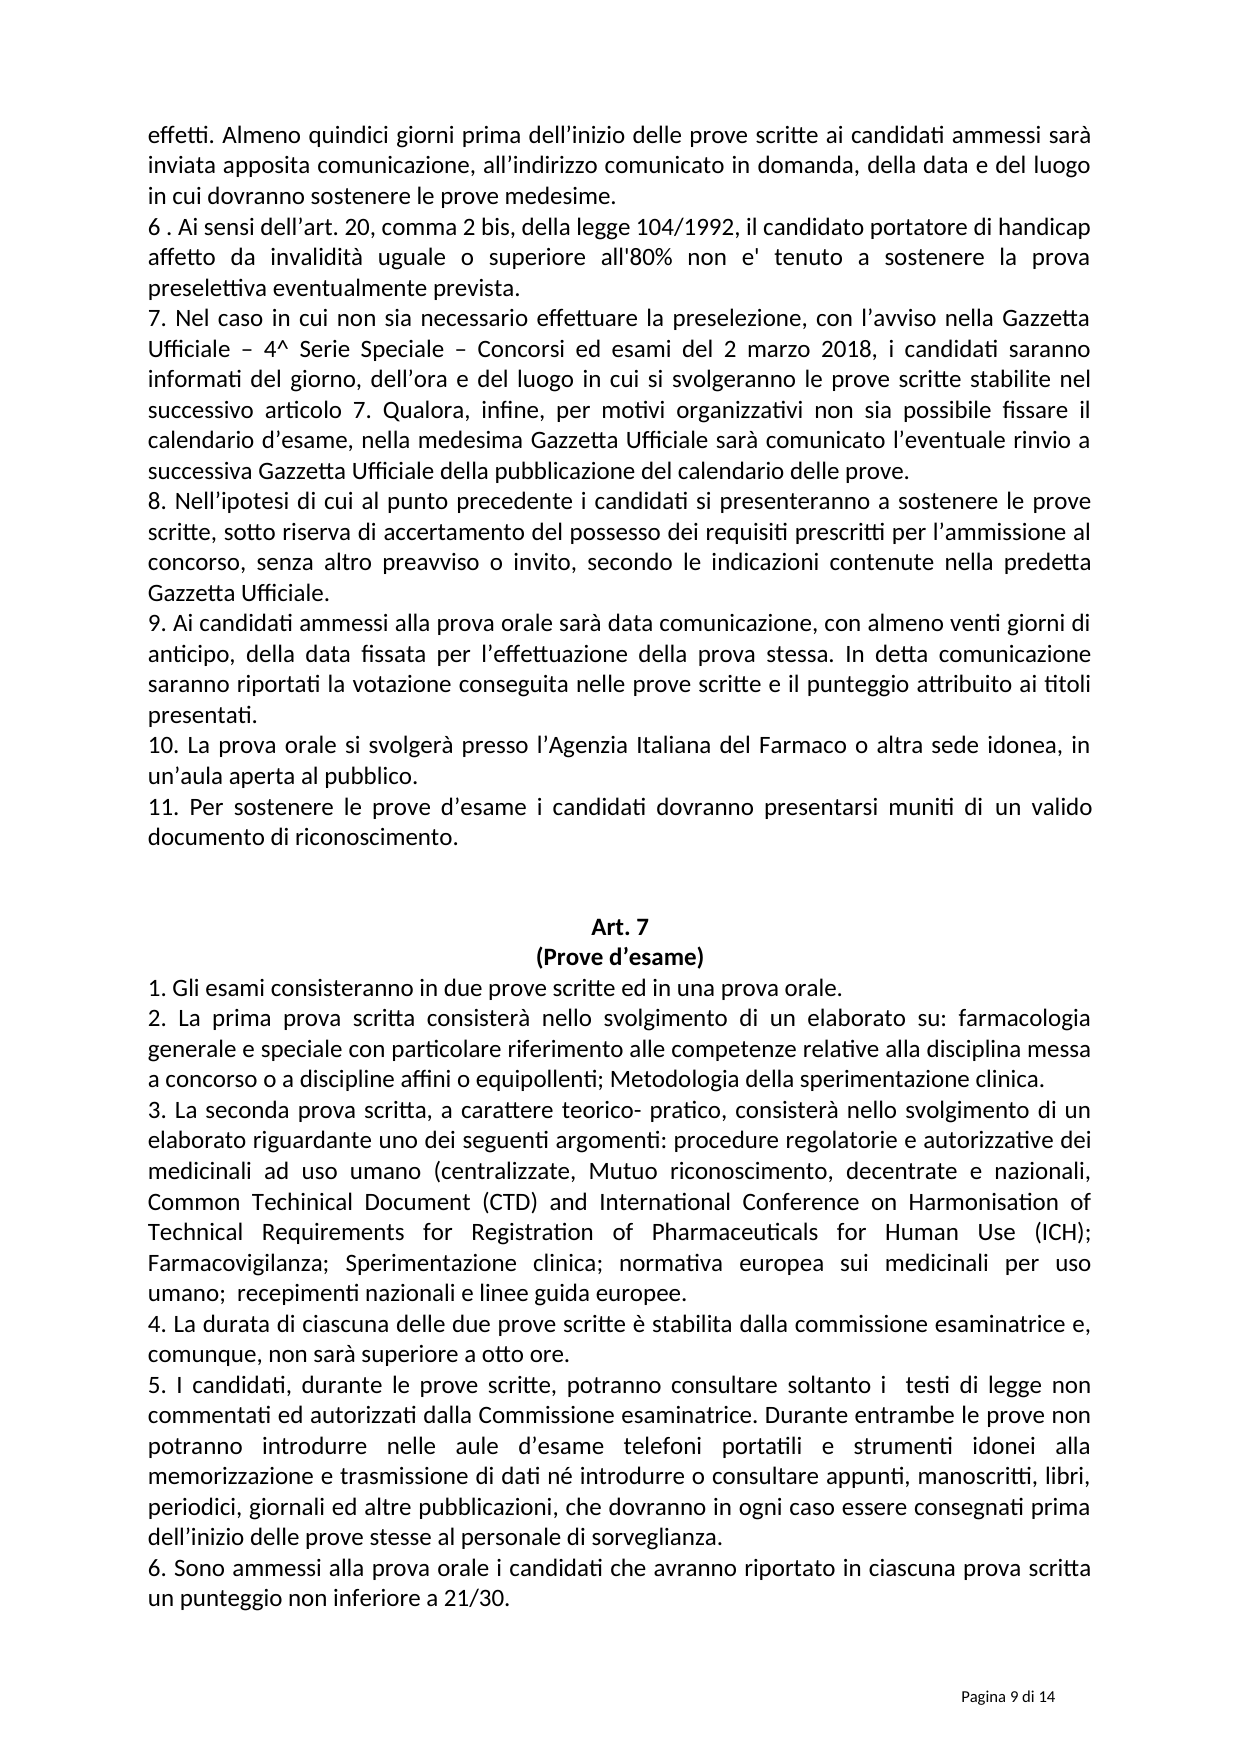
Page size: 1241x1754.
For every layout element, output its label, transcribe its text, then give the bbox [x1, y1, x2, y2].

text 7. Nel caso in cui non sia necessario effettuare la preselezione, con l’avviso nella Gazzetta Ufficiale – 4^ Serie Speciale – Concorsi ed esami del 2 marzo 2018, i candidati saranno informati del giorno, dell’ora e del luogo in cui si svolgeranno le prove scritte stabilite nel successivo articolo 7. Qualora, infine, per motivi organizzativi non sia possibile fissare il calendario d’esame, nella medesima Gazzetta Ufficiale sarà comunicato l’eventuale rinvio a successiva Gazzetta Ufficiale della pubblicazione del calendario delle prove. [148, 302, 1092, 485]
text Art. 7 [148, 911, 1092, 941]
text 9. Ai candidati ammessi alla prova orale sarà data comunicazione, con almeno venti giorni di anticipo, della data fissata per l’effettuazione della prova stessa. In detta comunicazione saranno riportati la votazione conseguita nelle prove scritte e il punteggio attribuito ai titoli presentati. [148, 607, 1092, 729]
text 10. La prova orale si svolgerà presso l’Agenzia Italiana del Farmaco o altra sede idonea, in un’aula aperta al pubblico. [148, 729, 1092, 791]
text 1. Gli esami consisteranno in due prove scritte ed in una prova orale. [148, 972, 1092, 1002]
text 11. Per sostenere le prove d’esame i candidati dovranno presentarsi muniti di un valido documento di riconoscimento. [148, 791, 1092, 852]
text 6 . Ai sensi dell’art. 20, comma 2 bis, della legge 104/1992, il candidato portatore di handicap affetto da invalidità uguale o superiore all'80% non e' tenuto a sostenere la prova preselettiva eventualmente prevista. [148, 211, 1092, 302]
text 8. Nell’ipotesi di cui al punto precedente i candidati si presenteranno a sostenere le prove scritte, sotto riserva di accertamento del possesso dei requisiti prescritti per l’ammissione al concorso, senza altro preavviso o invito, secondo le indicazioni contenute nella predetta Gazzetta Ufficiale. [148, 485, 1092, 607]
text 6. Sono ammessi alla prova orale i candidati che avranno riportato in ciascuna prova scritta un punteggio non inferiore a 21/30. [148, 1552, 1092, 1613]
text 3. La seconda prova scritta, a carattere teorico- pratico, consisterà nello svolgimento di un elaborato riguardante uno dei seguenti argomenti: procedure regolatorie e autorizzative dei medicinali ad uso umano (centralizzate, Mutuo riconoscimento, decentrate e nazionali, Common Techinical Document (CTD) and International Conference on Harmonisation of Technical Requirements for Registration of Pharmaceuticals for Human Use (ICH); Farmacovigilanza; Sperimentazione clinica; normativa europea sui medicinali per uso umano; recepimenti nazionali e linee guida europee. [148, 1094, 1092, 1308]
text 4. La durata di ciascuna delle due prove scritte è stabilita dalla commissione esaminatrice e, comunque, non sarà superiore a otto ore. [148, 1308, 1092, 1369]
text (Prove d’esame) [148, 941, 1092, 972]
text 5. I candidati, durante le prove scritte, potranno consultare soltanto i testi di legge non commentati ed autorizzati dalla Commissione esaminatrice. Durante entrambe le prove non potranno introdurre nelle aule d’esame telefoni portatili e strumenti idonei alla memorizzazione e trasmissione di dati né introdurre o consultare appunti, manoscritti, libri, periodici, giornali ed altre pubblicazioni, che dovranno in ogni caso essere consegnati prima dell’inizio delle prove stesse al personale di sorveglianza. [148, 1369, 1092, 1552]
text effetti. Almeno quindici giorni prima dell’inizio delle prove scritte ai candidati ammessi sarà inviata apposita comunicazione, all’indirizzo comunicato in domanda, della data e del luogo in cui dovranno sostenere le prove medesime. [148, 119, 1092, 211]
text 2. La prima prova scritta consisterà nello svolgimento di un elaborato su: farmacologia generale e speciale con particolare riferimento alle competenze relative alla disciplina messa a concorso o a discipline affini o equipollenti; Metodologia della sperimentazione clinica. [148, 1002, 1092, 1094]
